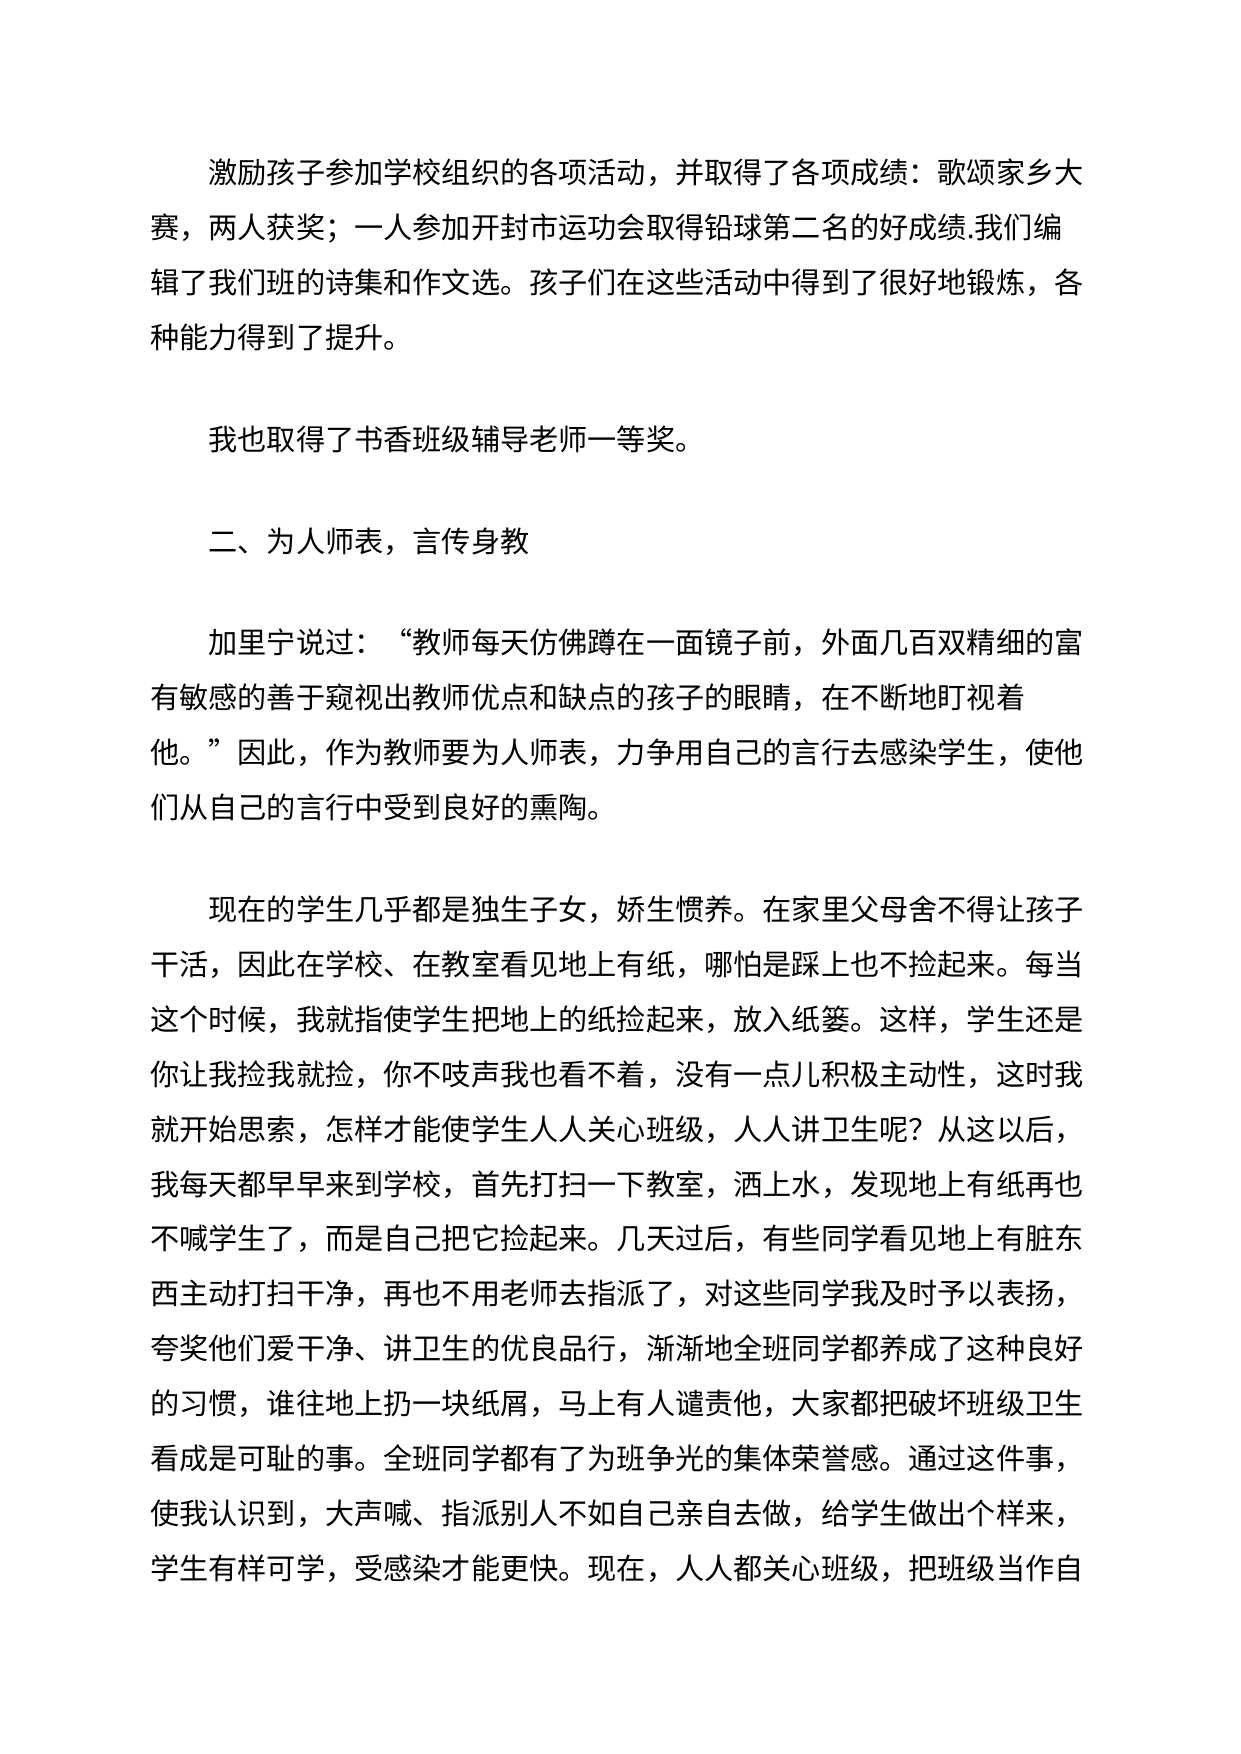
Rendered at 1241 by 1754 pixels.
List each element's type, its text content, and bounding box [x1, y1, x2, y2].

text 激励孩子参加学校组织的各项活动，并取得了各项成绩：歌颂家乡大赛，两人获奖；一人参加开封市运功会取得铅球第二名的好成绩.我们编辑了我们班的诗集和作文选。孩子们在这些活动中得到了很好地锻炼，各种能力得到了提升。 [150, 150, 1090, 357]
text 二、为人师表，言传身教 [150, 518, 1090, 561]
text 我也取得了书香班级辅导老师一等奖。 [150, 417, 1090, 459]
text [150, 887, 1090, 1588]
text 加里宁说过：“教师每天仿佛蹲在一面镜子前，外面几百双精细的富有敏感的善于窥视出教师优点和缺点的孩子的眼睛，在不断地盯视着他。”因此，作为教师要为人师表，力争用自己的言行去感染学生，使他们从自己的言行中受到良好的熏陶。 [150, 620, 1090, 827]
